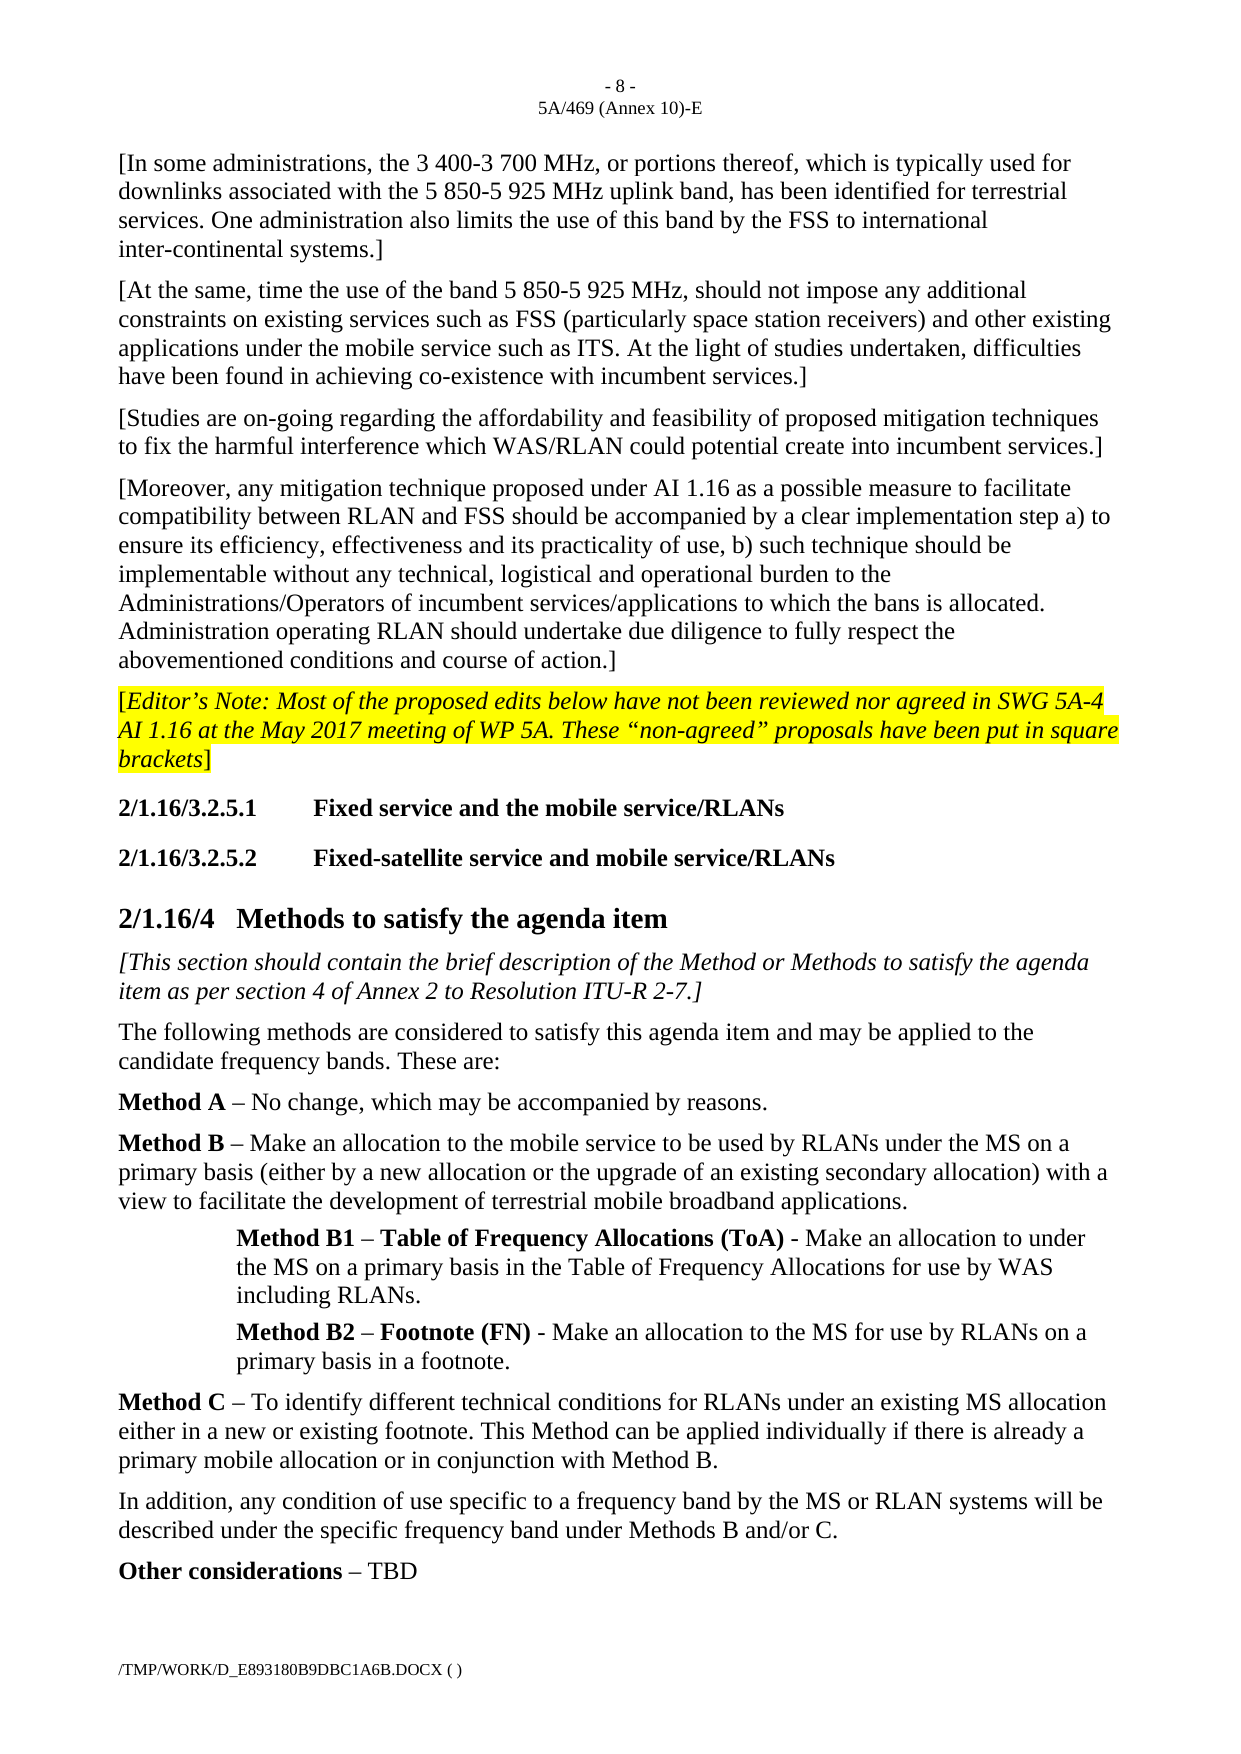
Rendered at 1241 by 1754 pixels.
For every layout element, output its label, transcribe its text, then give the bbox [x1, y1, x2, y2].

text Other considerations – TBD [118, 1556, 1122, 1585]
text Method C – To identify different technical conditions for RLANs under an existing MS allocation either in a new or existing footnote. This Method can be applied individually if there is already a primary mobile allocation or in conjunction with Method B. [118, 1387, 1122, 1474]
text [Editor’s Note: Most of the proposed edits below have not been reviewed nor agreed in SWG 5A-4 AI 1.16 at the May 2017 meeting of WP 5A. These “non-agreed” proposals have been put in square brackets] [211, 686, 1122, 773]
subtitle 2/1.16/3.2.5.1 Fixed service and the mobile service/RLANs [118, 793, 1122, 822]
text The following methods are considered to satisfy this agenda item and may be applied to the candidate frequency bands. These are: [118, 1017, 1122, 1074]
subtitle 2/1.16/3.2.5.2 Fixed-satellite service and mobile service/RLANs [118, 843, 1122, 872]
text [At the same, time the use of the band 5 850-5 925 MHz, should not impose any additional constraints on existing services such as FSS (particularly space station receivers) and other existing applications under the mobile service such as ITS. At the light of studies undertaken, difficulties have been found in achieving co-existence with incumbent services.] [118, 275, 1122, 390]
subtitle 2/1.16/4 Methods to satisfy the agenda item [118, 901, 1122, 934]
text [In some administrations, the 3 400-3 700 MHz, or portions thereof, which is typically used for downlinks associated with the 5 850-5 925 MHz uplink band, has been identified for terrestrial services. One administration also limits the use of this band by the FSS to international inter-continental systems.] [383, 148, 1122, 263]
text [This section should contain the brief description of the Method or Methods to satisfy the agenda item as per section 4 of Annex 2 to Resolution ITU-R 2-7.] [118, 947, 1122, 1004]
text In addition, any condition of use specific to a frequency band by the MS or RLAN systems will be described under the specific frequency band under Methods B and/or C. [118, 1486, 1122, 1544]
text [Studies are on-going regarding the affordability and feasibility of proposed mitigation techniques to fix the harmful interference which WAS/RLAN could potential create into incumbent services.] [118, 403, 1122, 460]
text Method B1 – Table of Frequency Allocations (ToA) - Make an allocation to under the MS on a primary basis in the Table of Frequency Allocations for use by WAS including RLANs. [118, 1223, 1122, 1309]
text Method A – No change, which may be accompanied by reasons. [118, 1087, 1122, 1116]
text Method B2 – Footnote (FN) - Make an allocation to the MS for use by RLANs on a primary basis in a footnote. [118, 1317, 1122, 1375]
text Method B – Make an allocation to the mobile service to be used by RLANs under the MS on a primary basis (either by a new allocation or the upgrade of an existing secondary allocation) with a view to facilitate the development of terrestrial mobile broadband applications. [118, 1128, 1122, 1214]
text [Moreover, any mitigation technique proposed under AI 1.16 as a possible measure to facilitate compatibility between RLAN and FSS should be accompanied by a clear implementation step a) to ensure its efficiency, effectiveness and its practicality of use, b) such technique should be implementable without any technical, logistical and operational burden to the Administrations/Operators of incumbent services/applications to which the bans is allocated. Administration operating RLAN should undertake due diligence to fully respect the abovementioned conditions and course of action.] [118, 473, 1122, 674]
